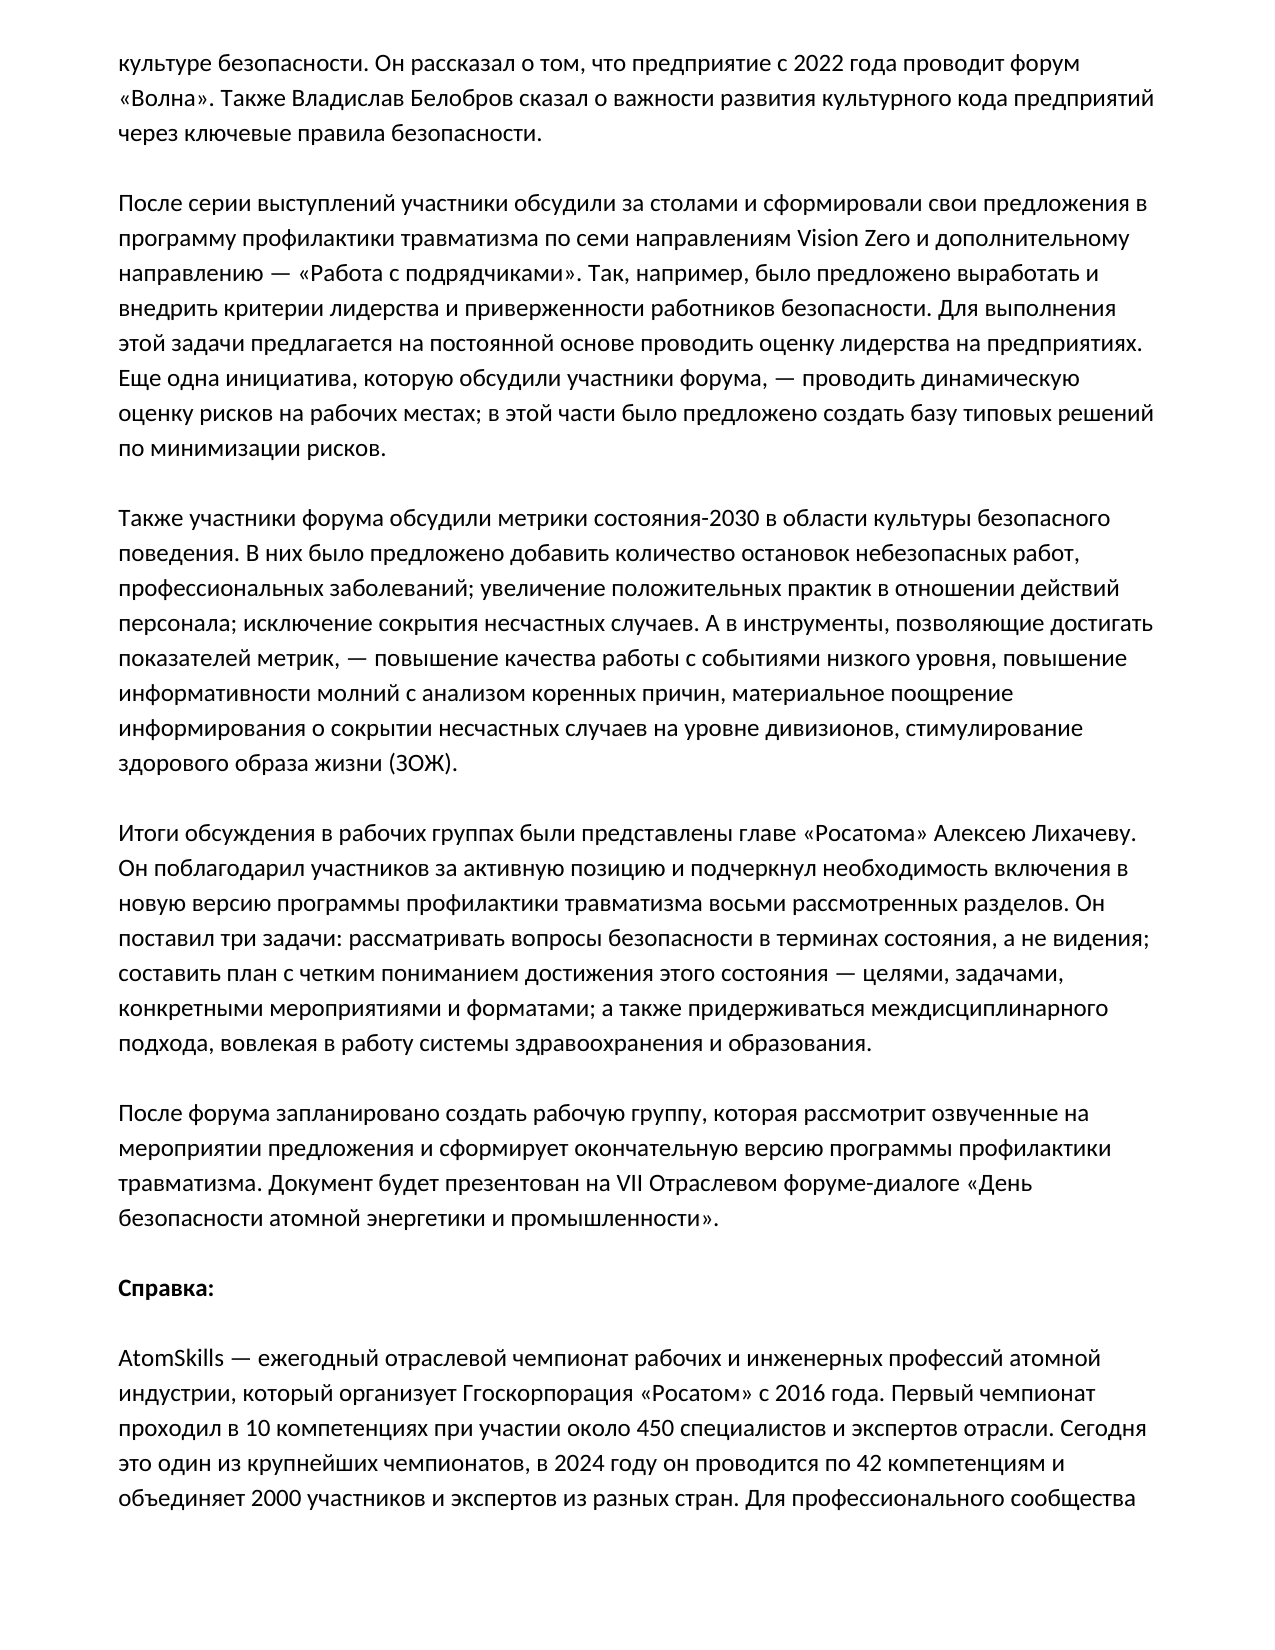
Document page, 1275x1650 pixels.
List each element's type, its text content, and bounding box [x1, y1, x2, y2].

text Справка: [118, 1272, 1157, 1303]
text После форума запланировано создать рабочую группу, которая рассмотрит озвученные на мероприятии предложения и сформирует окончательную версию программы профилактики травматизма. Документ будет презентован на VII Отраслевом форуме-диалоге «День безопасности атомной энергетики и промышленности». [118, 1097, 1157, 1233]
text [118, 47, 1157, 148]
text Итоги обсуждения в рабочих группах были представлены главе «Росатома» Алексею Лихачеву. Он поблагодарил участников за активную позицию и подчеркнул необходимость включения в новую версию программы профилактики травматизма восьми рассмотренных разделов. Он поставил три задачи: рассматривать вопросы безопасности в терминах состояния, а не видения; составить план с четким пониманием достижения этого состояния — целями, задачами, конкретными мероприятиями и форматами; а также придерживаться междисциплинарного подхода, вовлекая в работу системы здравоохранения и образования. [118, 817, 1157, 1058]
text После серии выступлений участники обсудили за столами и сформировали свои предложения в программу профилактики травматизма по семи направлениям Vision Zero и дополнительному направлению — «Работа с подрядчиками». Так, например, было предложено выработать и внедрить критерии лидерства и приверженности работников безопасности. Для выполнения этой задачи предлагается на постоянной основе проводить оценку лидерства на предприятиях. Еще одна инициатива, которую обсудили участники форума, — проводить динамическую оценку рисков на рабочих местах; в этой части было предложено создать базу типовых решений по минимизации рисков. [118, 187, 1157, 463]
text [118, 1342, 1157, 1513]
text Также участники форума обсудили метрики состояния-2030 в области культуры безопасного поведения. В них было предложено добавить количество остановок небезопасных работ, профессиональных заболеваний; увеличение положительных практик в отношении действий персонала; исключение сокрытия несчастных случаев. А в инструменты, позволяющие достигать показателей метрик, — повышение качества работы с событиями низкого уровня, повышение информативности молний с анализом коренных причин, материальное поощрение информирования о сокрытии несчастных случаев на уровне дивизионов, стимулирование здорового образа жизни (ЗОЖ). [118, 502, 1157, 778]
